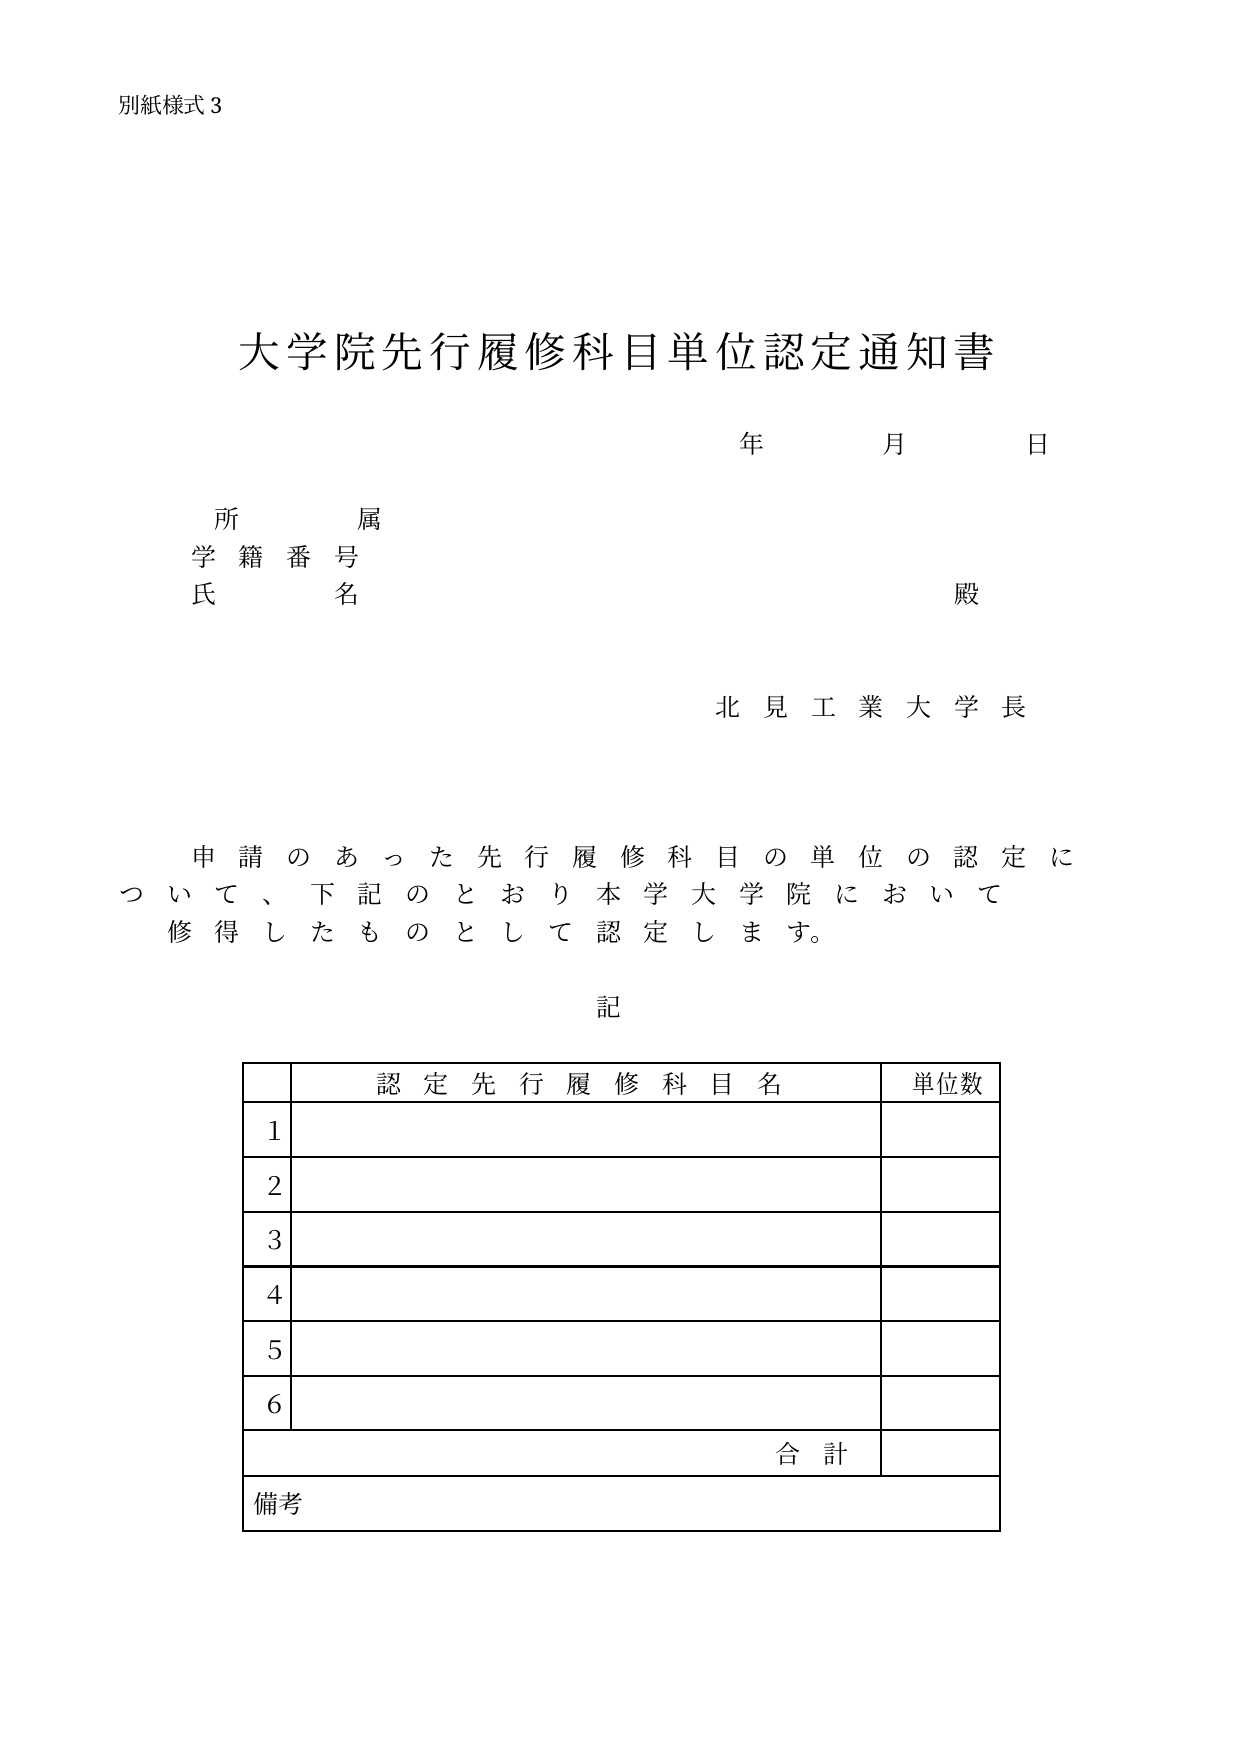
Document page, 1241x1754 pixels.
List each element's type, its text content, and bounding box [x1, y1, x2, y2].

table_cell [292, 1103, 880, 1156]
table_cell [882, 1268, 999, 1320]
table_cell [292, 1322, 880, 1375]
table_cell ４ [244, 1268, 290, 1320]
text 申請のあった先行履修科目の単位の認定について、下記のとおり本学大学院において [119, 837, 1121, 912]
table_cell [882, 1103, 999, 1156]
table_cell 備考 [244, 1477, 999, 1529]
table_cell [882, 1213, 999, 1265]
text 所 属 [119, 499, 1121, 537]
table_cell １ [244, 1103, 290, 1156]
text 氏 名 殿 [119, 574, 1121, 612]
table_cell [292, 1213, 880, 1265]
table_cell ３ [244, 1213, 290, 1265]
table_cell ２ [244, 1158, 290, 1211]
text 北見工業大学長 [119, 687, 1121, 724]
text 年 月 日 [119, 424, 1073, 462]
table_cell [292, 1268, 880, 1320]
subtitle 記 [119, 987, 1121, 1024]
text 大学院先行履修科目単位認定通知書 [119, 312, 1121, 387]
table_cell [882, 1322, 999, 1375]
table_cell [882, 1377, 999, 1429]
table_cell [292, 1158, 880, 1211]
table_header 単位数 [882, 1064, 999, 1101]
text 修得したものとして認定します。 [119, 912, 1121, 949]
table_header [244, 1064, 290, 1101]
table_cell ６ [244, 1377, 290, 1429]
table_cell [292, 1377, 880, 1429]
table_cell 合計 [244, 1431, 880, 1475]
text 学籍番号 [119, 537, 1121, 574]
table_header 認定先行履修科目名 [292, 1064, 880, 1101]
table_cell ５ [244, 1322, 290, 1375]
table_cell [882, 1158, 999, 1211]
table_cell [882, 1431, 999, 1475]
